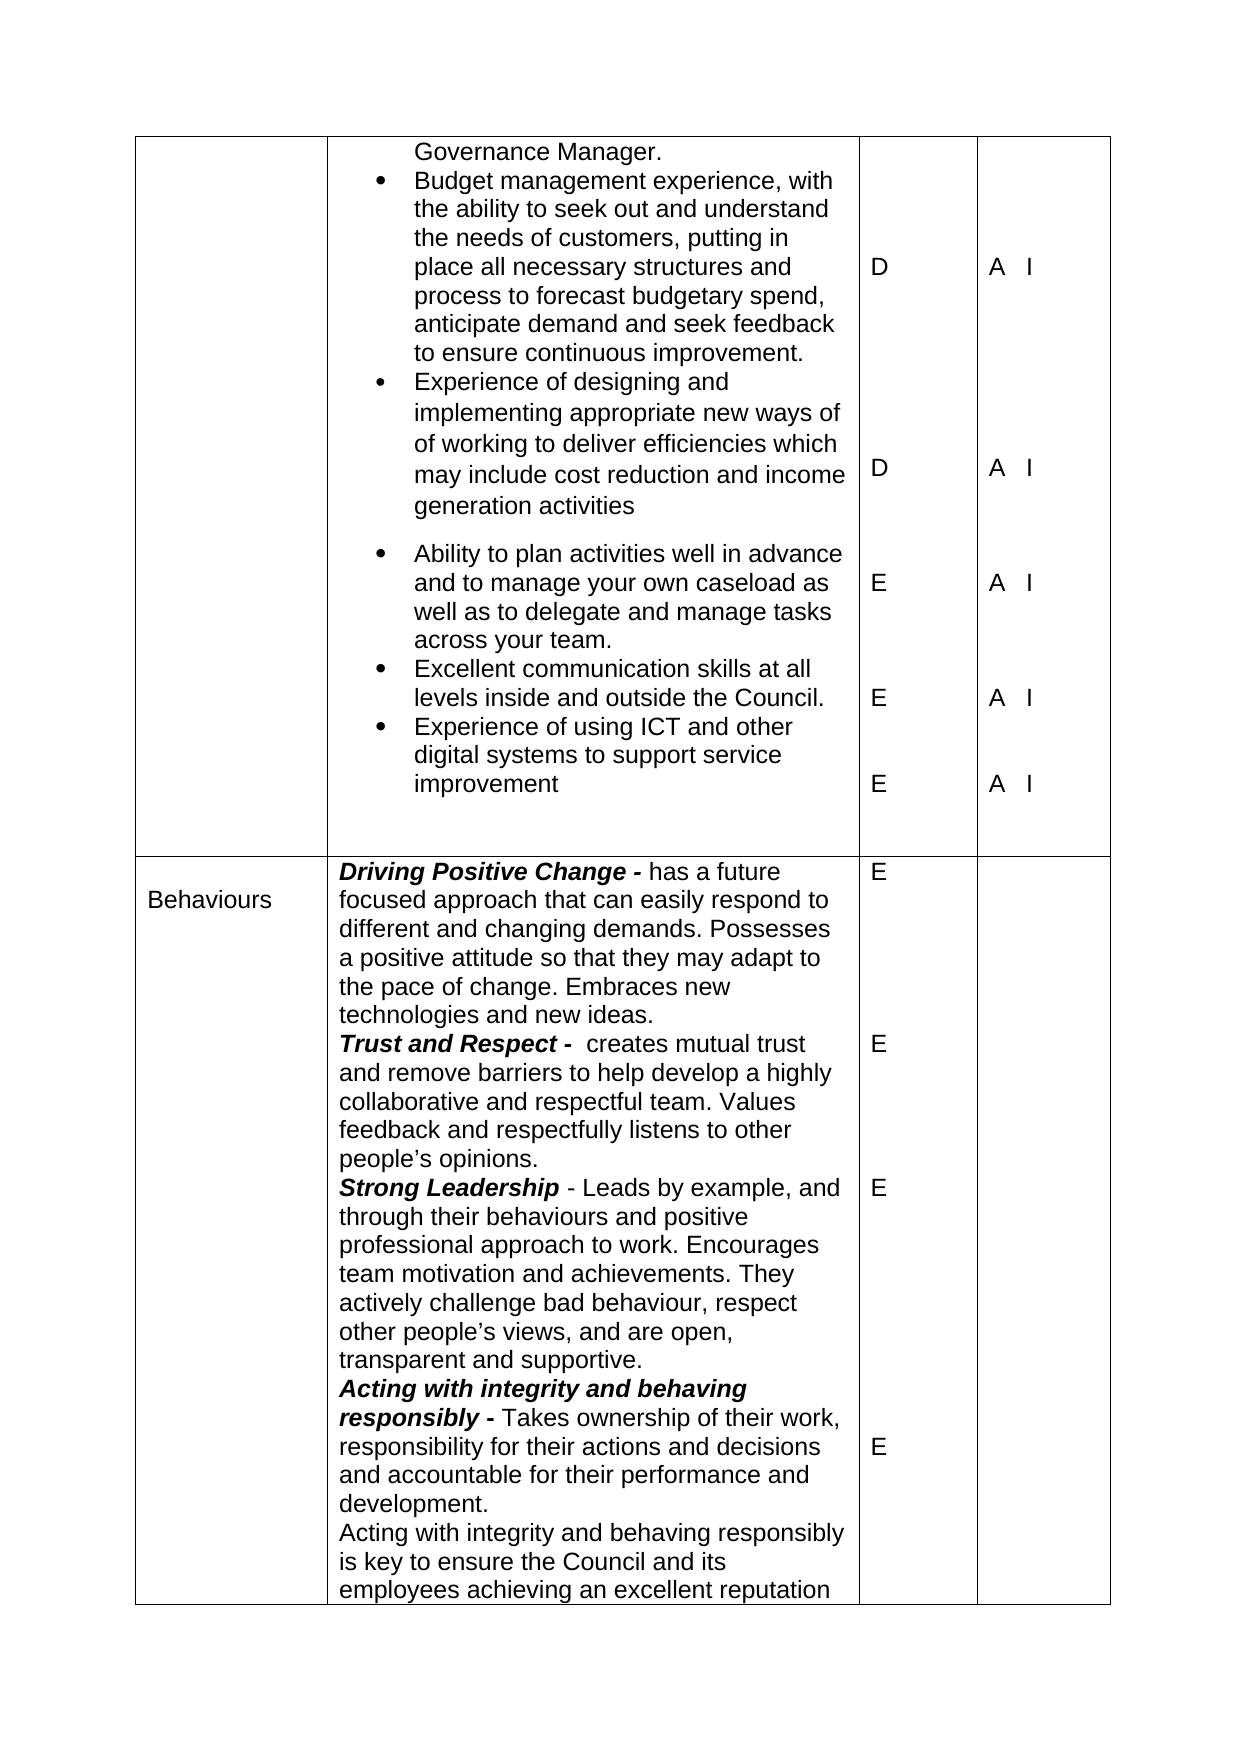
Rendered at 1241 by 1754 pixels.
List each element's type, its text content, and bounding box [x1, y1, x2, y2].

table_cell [136, 137, 327, 856]
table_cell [328, 857, 859, 1604]
table_cell [978, 857, 1110, 1604]
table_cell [978, 137, 1110, 856]
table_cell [328, 137, 859, 856]
table_cell Behaviours [136, 857, 327, 1604]
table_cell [860, 137, 977, 856]
table_cell E E E E E [860, 857, 977, 1604]
